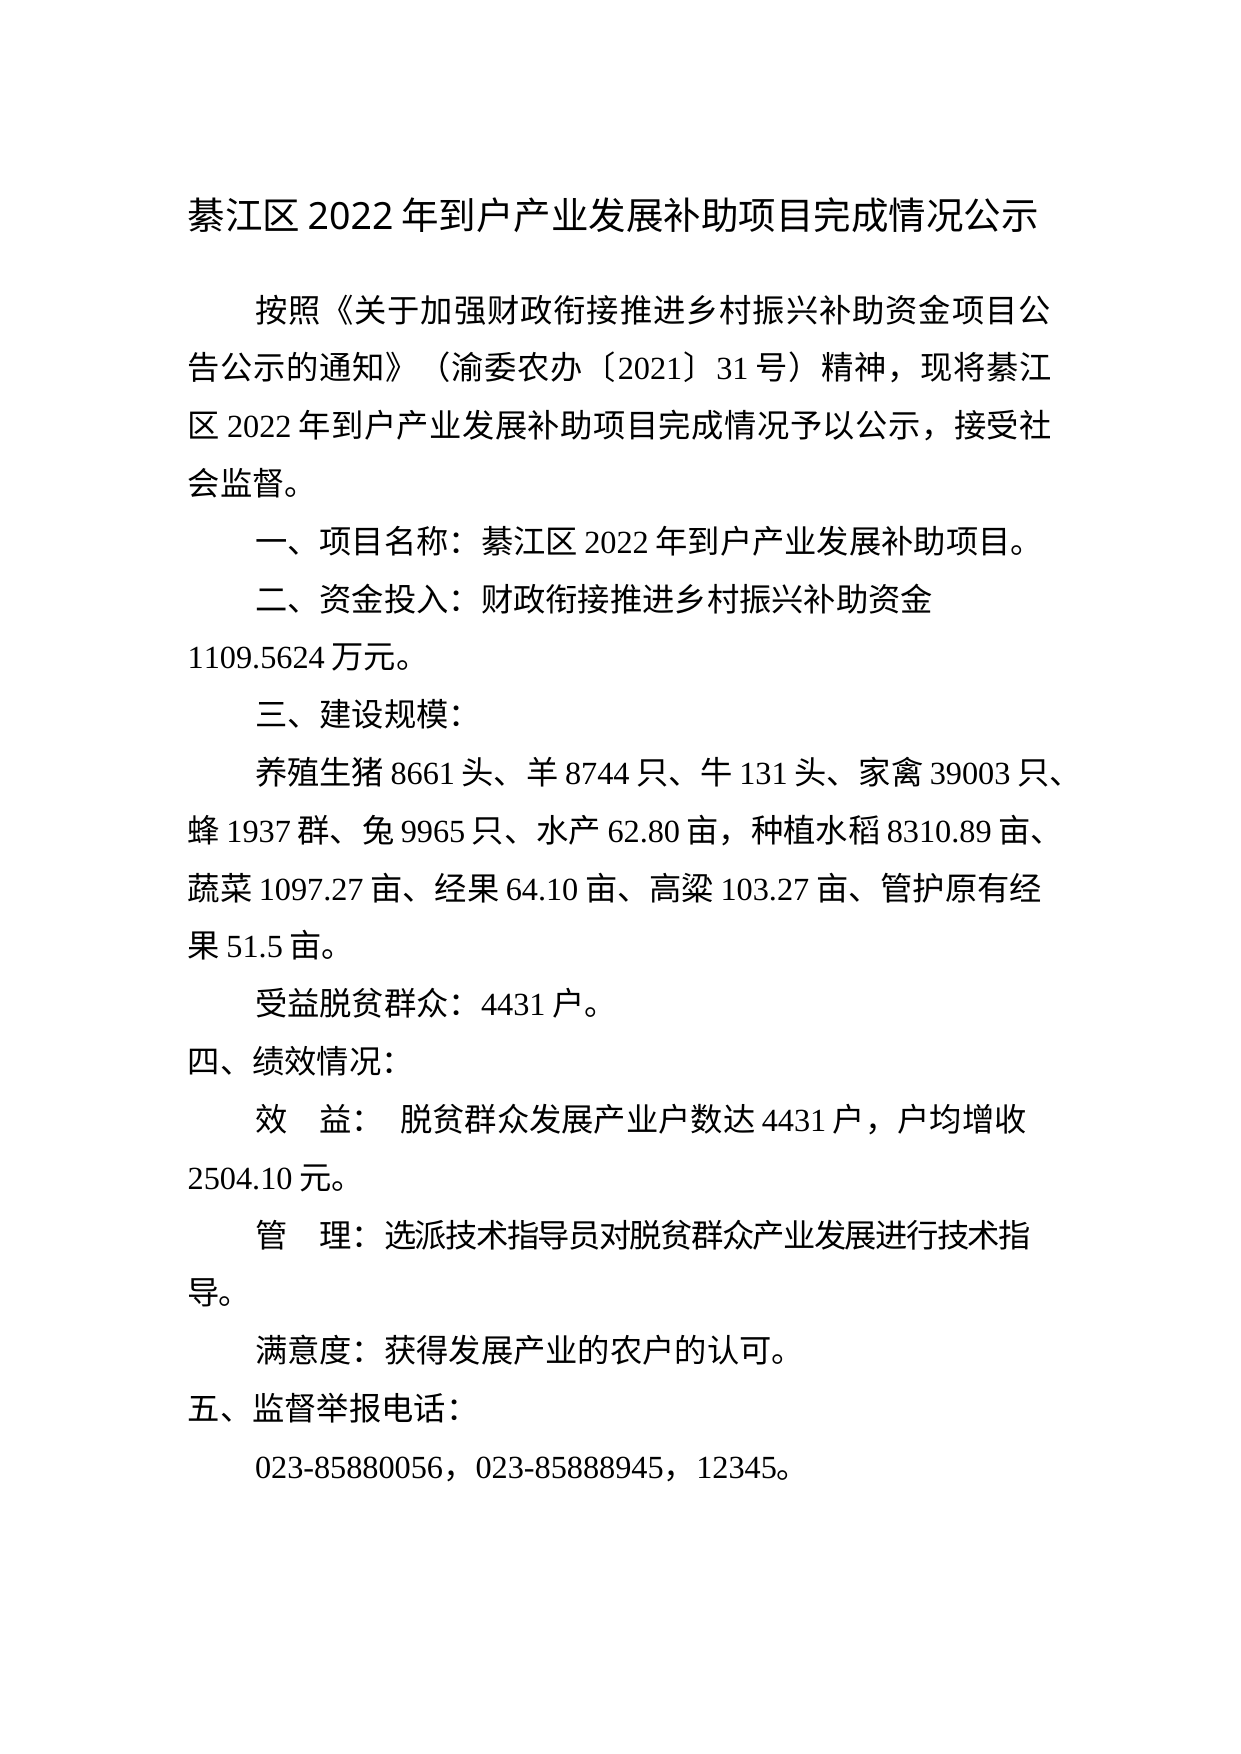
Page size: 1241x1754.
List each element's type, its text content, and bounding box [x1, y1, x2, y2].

text 一、项目名称：綦江区2022年到户产业发展补助项目。 [187, 505, 1053, 562]
text 满意度：获得发展产业的农户的认可。 [187, 1314, 1053, 1372]
text 二、资金投入：财政衔接推进乡村振兴补助资金1109.5624万元。 [187, 562, 1053, 678]
text 綦江区2022年到户产业发展补助项目完成情况公示 [187, 183, 1053, 241]
text 023-85880056，023-85888945，12345。 [187, 1430, 1053, 1487]
text 四、绩效情况： [187, 1025, 1053, 1083]
text 管 理：选派技术指导员对脱贫群众产业发展进行技术指导。 [187, 1198, 1053, 1314]
text 受益脱贫群众：4431户。 [187, 967, 1053, 1025]
text 三、建设规模： [187, 678, 1053, 736]
text 五、监督举报电话： [187, 1372, 1053, 1430]
text 养殖生猪8661头、羊8744只、牛131头、家禽39003只、蜂1937群、兔9965只、水产62.80亩，种植水稻8310.89亩、蔬菜1097.27亩、经果64.10亩、高粱103.27亩、管护原有经果51.5亩。 [187, 736, 1053, 967]
text 效 益： 脱贫群众发展产业户数达4431户，户均增收2504.10元。 [187, 1083, 1053, 1198]
text 按照《关于加强财政衔接推进乡村振兴补助资金项目公告公示的通知》（渝委农办〔2021〕31号）精神，现将綦江区2022年到户产业发展补助项目完成情况予以公示，接受社会监督。 [187, 273, 1053, 505]
